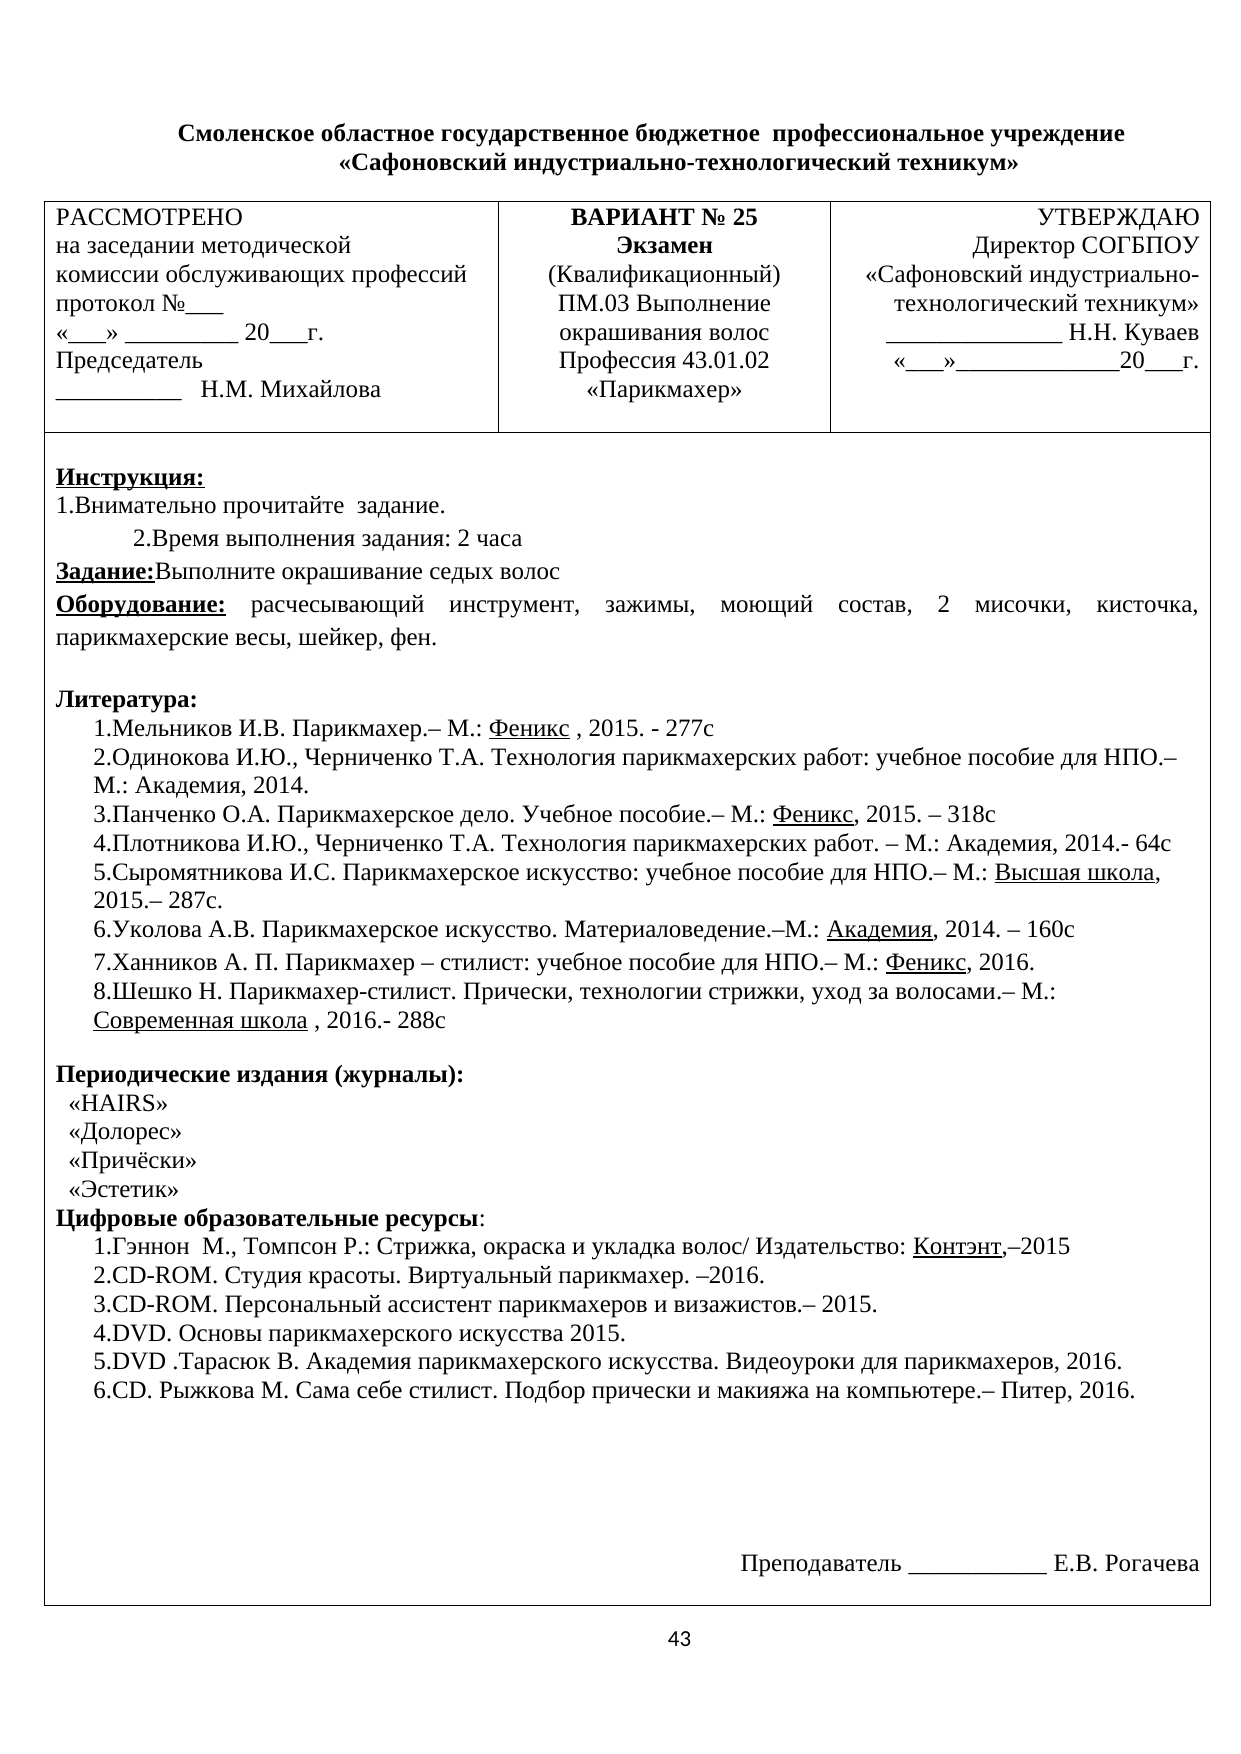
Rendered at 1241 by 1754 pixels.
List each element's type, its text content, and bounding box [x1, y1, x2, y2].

text Смоленское областное государственное бюджетное профессиональное учреждение [177, 118, 1181, 147]
table_cell Инструкция: 1.Внимательно прочитайте задание. 2.Время выполнения задания: 2 часа Задание:Выполните окрашивание седых волос Оборудование: расчесывающий инструмент, зажимы, моющий состав, 2 мисочки, кисточка, парикмахерские весы, шейкер, фен. Литература: 1.Мельников И.В. Парикмахер.– М.: Феникс , 2015. - 277с 2.Одинокова И.Ю., Черниченко Т.А. Технология парикмахерских работ: учебное пособие для НПО.– М.: Академия, 2014. 3.Панченко О.А. Парикмахерское дело. Учебное пособие.– М.: Феникс, 2015. – 318с 4.Плотникова И.Ю., Черниченко Т.А. Технология парикмахерских работ. – М.: Академия, 2014.- 64с 5.Сыромятникова И.С. Парикмахерское искусство: учебное пособие для НПО.– М.: Высшая школа, 2015.– 287с. 6.Уколова А.В. Парикмахерское искусство. Материаловедение.–М.: Академия, 2014. – 160с 7.Ханников А. П. Парикмахер – стилист: учебное пособие для НПО.– М.: Феникс, 2016. 8.Шешко Н. Парикмахер-стилист. Прически, технологии стрижки, уход за волосами.– М.: Современная школа , 2016.- 288с Периодические издания (журналы): «HAIRS» «Долорес» «Причёски» «Эстетик» Цифровые образовательные ресурсы: 1.Гэннон М., Томпсон Р.: Стрижка, окраска и укладка волос/ Издательство: Контэнт,–2015 2.CD-ROM. Студия красоты. Виртуальный парикмахер. –2016. 3.CD-ROM. Персональный ассистент парикмахеров и визажистов.– 2015. 4.DVD. Основы парикмахерского искусства 2015. 5.DVD .Тарасюк В. Академия парикмахерского искусства. Видеоуроки для парикмахеров, 2016. 6.CD. Рыжкова М. Сама себе стилист. Подбор прически и макияжа на компьютере.– Питер, 2016. Преподаватель ___________ Е.В. Рогачева [45, 433, 1210, 1605]
table_header УТВЕРЖДАЮ Директор СОГБПОУ «Сафоновский индустриально-технологический техникум» ______________ Н.Н. Куваев «___»_____________20___г. [831, 202, 1210, 432]
table_header ВАРИАНТ № 25 Экзамен (Квалификационный) ПМ.03 Выполнение окрашивания волос Профессия 43.01.02 «Парикмахер» [499, 202, 830, 432]
table_header РАССМОТРЕНО на заседании методической комиссии обслуживающих профессий протокол №___ «___» _________ 20___г. Председатель __________ Н.М. Михайлова [45, 202, 498, 432]
text «Сафоновский индустриально-технологический техникум» [177, 147, 1181, 176]
